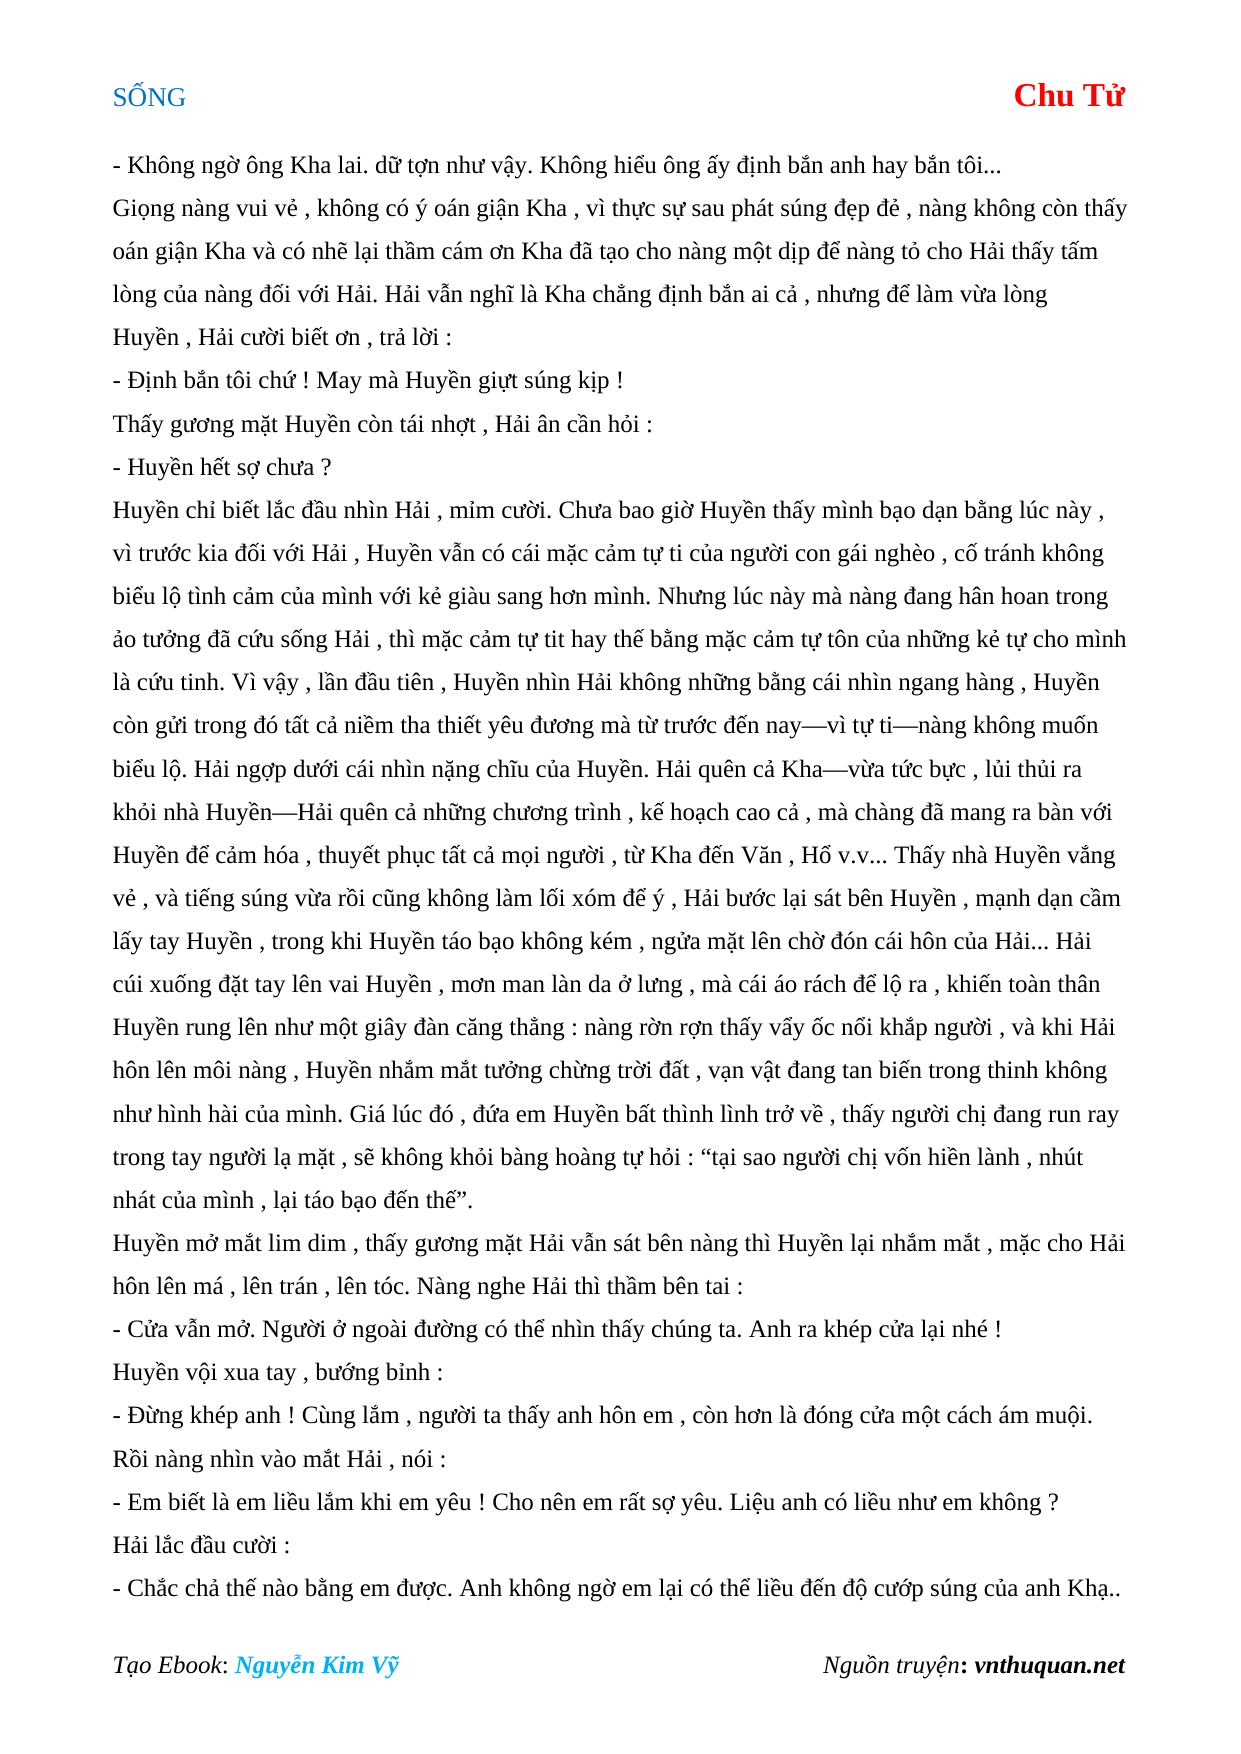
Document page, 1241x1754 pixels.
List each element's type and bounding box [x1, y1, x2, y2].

text [112, 150, 1128, 1602]
